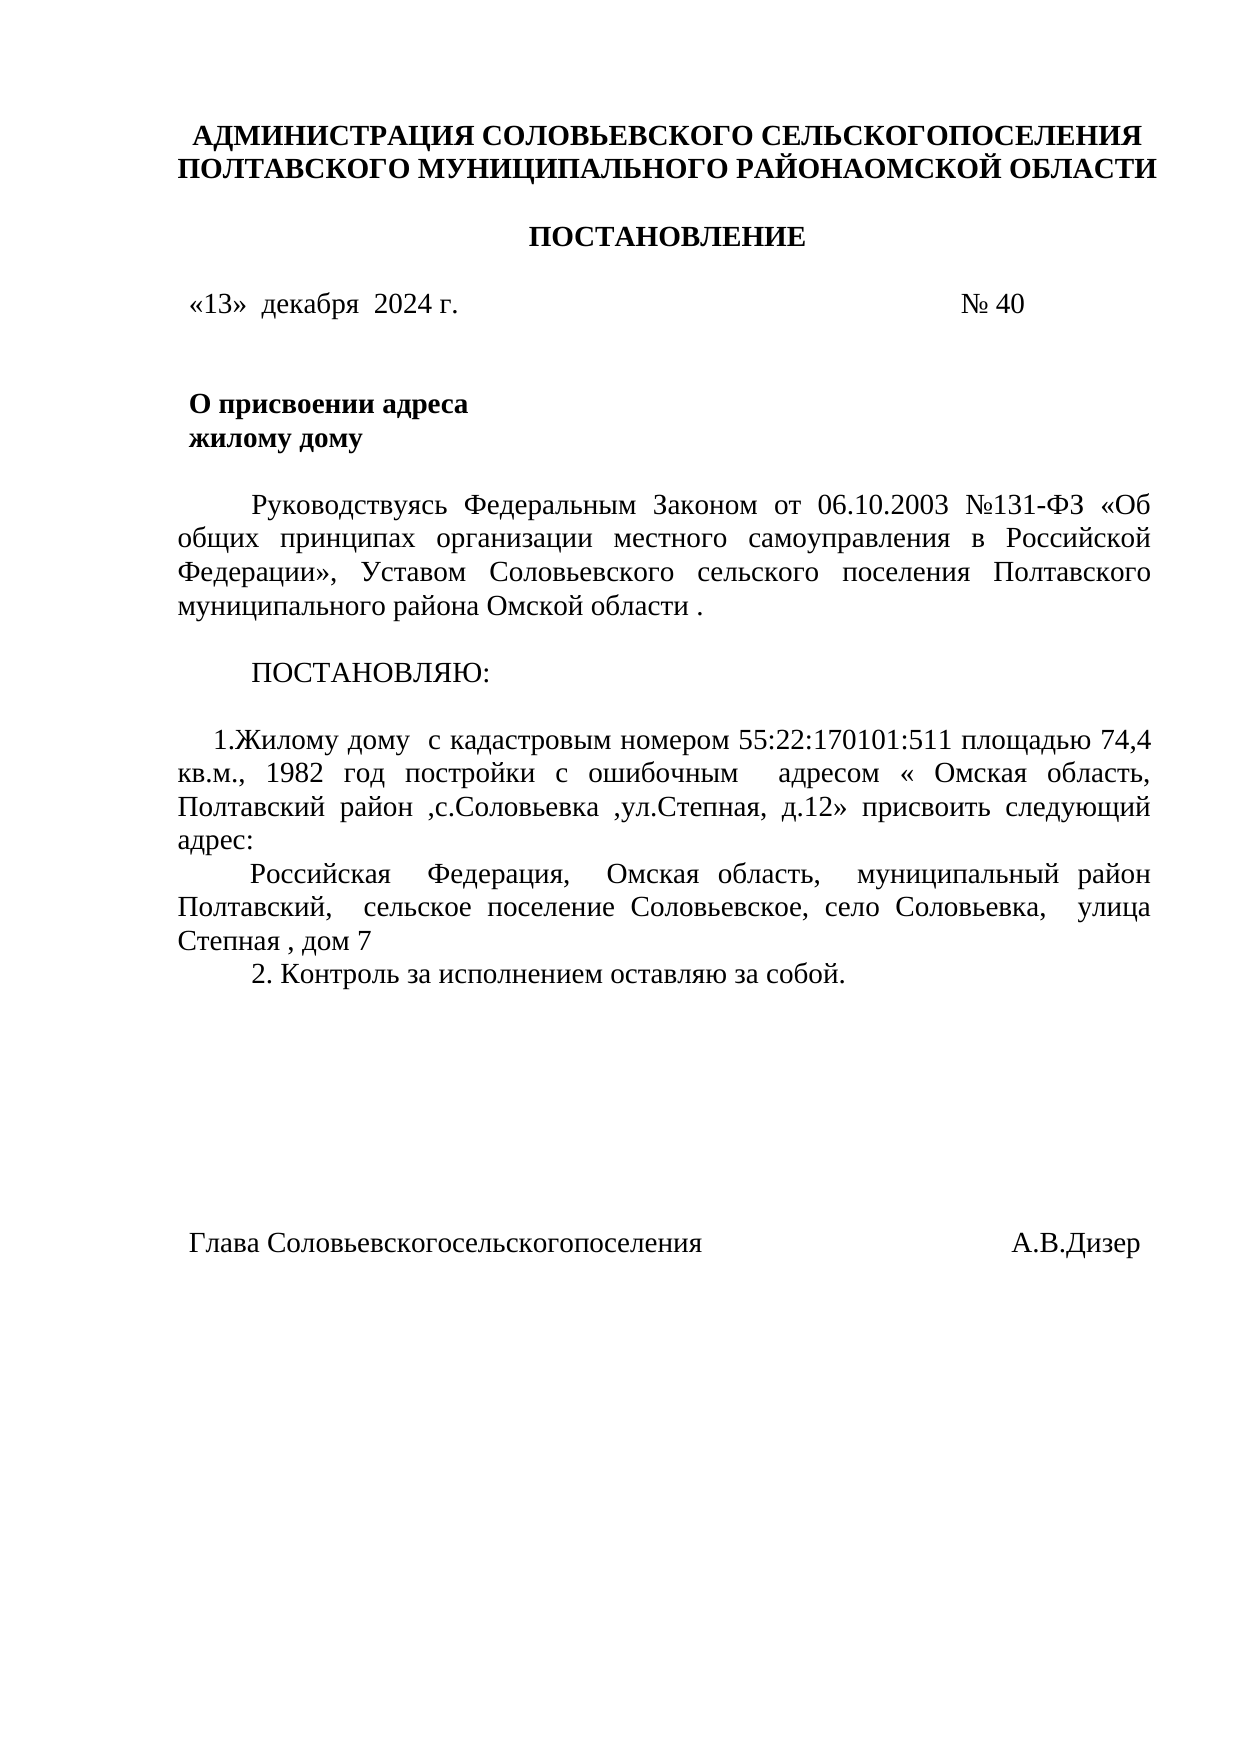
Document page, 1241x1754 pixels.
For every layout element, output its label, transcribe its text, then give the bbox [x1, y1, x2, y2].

text Руководствуясь Федеральным Законом от 06.10.2003 №131-ФЗ «Об общих принципах организации местного самоуправления в Российской Федерации», Уставом Соловьевского сельского поселения Полтавского муниципального района Омской области . [177, 487, 1152, 621]
text ПОСТАНОВЛЯЮ: [177, 655, 1152, 688]
table_header № 40 [709, 286, 1152, 319]
table_header «13» декабря 2024 г. [177, 286, 709, 319]
table_header Глава Соловьевскогосельскогопоселения [177, 1225, 812, 1258]
table_header О присвоении адреса жилому дому [177, 386, 546, 453]
text ПОСТАНОВЛЕНИЕ [177, 219, 1157, 252]
text Российская Федерация, Омская область, муниципальный район Полтавский, сельское поселение Соловьевское, село Соловьевка, улица Степная , дом 7 [177, 856, 1152, 957]
table_header А.В.Дизер [812, 1225, 1152, 1258]
text 1.Жилому дому с кадастровым номером 55:22:170101:511 площадью 74,4 кв.м., 1982 год постройки с ошибочным адресом « Омская область, Полтавский район ,с.Соловьевка ,ул.Степная, д.12» присвоить следующий адрес: [177, 722, 1152, 856]
text АДМИНИСТРАЦИЯ СОЛОВЬЕВСКОГО СЕЛЬСКОГОПОСЕЛЕНИЯ [177, 118, 1157, 152]
text ПОЛТАВСКОГО МУНИЦИПАЛЬНОГО РАЙОНАОМСКОЙ ОБЛАСТИ [177, 152, 1157, 185]
text 2. Контроль за исполнением оставляю за собой. [177, 957, 1152, 990]
